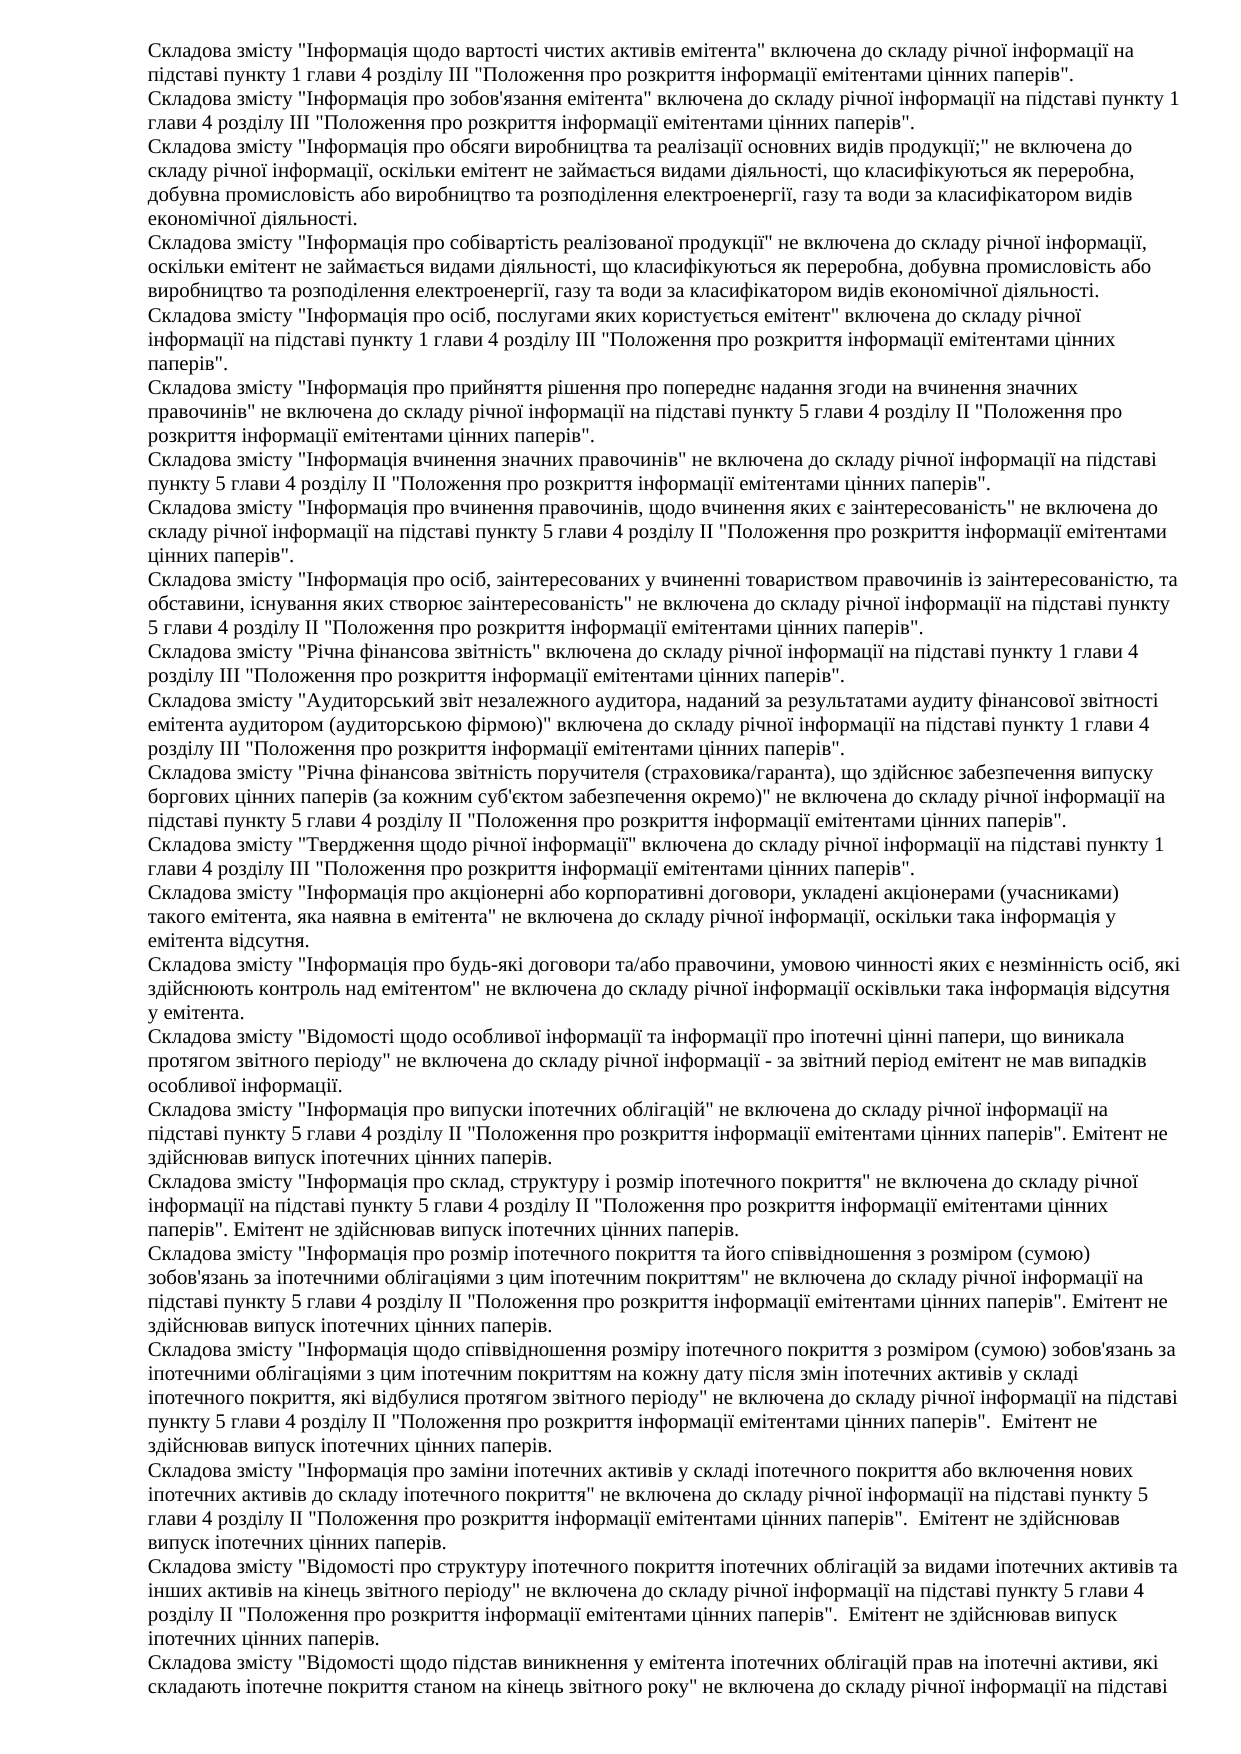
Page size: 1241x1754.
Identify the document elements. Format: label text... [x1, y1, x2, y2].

text Cкладова змісту "Відомості щодо особливої інформації та інформації про іпотечні цінні папери, що виникала протягом звітного періоду" не включена до складу річної інформації - за звітний період емітент не мав випадків особливої інформації. [148, 1024, 1181, 1097]
text Cкладова змісту "Інформація щодо вартості чистих активів емітента" включена до складу річної інформації на підставі пункту 1 глави 4 розділу ІІІ "Положення про розкриття інформації емітентами цінних паперів". [148, 38, 1181, 86]
text Cкладова змісту "Інформація про зобов'язання емітента" включена до складу річної інформації на підставі пункту 1 глави 4 розділу ІІІ "Положення про розкриття інформації емітентами цінних паперів". [148, 86, 1181, 134]
text Cкладова змісту "Інформація вчинення значних правочинів" не включена до складу річної інформації на підставі пункту 5 глави 4 розділу ІІ "Положення про розкриття інформації емітентами цінних паперів". [148, 447, 1181, 495]
text Cкладова змісту "Інформація про випуски іпотечних облігацій" не включена до складу річної інформації на підставі пункту 5 глави 4 розділу ІІ "Положення про розкриття інформації емітентами цінних паперів". Емітент не здійснював випуск іпотечних цінних паперів. [148, 1097, 1181, 1169]
text Cкладова змісту "Відомості про структуру іпотечного покриття іпотечних облігацій за видами іпотечних активів та інших активів на кінець звітного періоду" не включена до складу річної інформації на підставі пункту 5 глави 4 розділу ІІ "Положення про розкриття інформації емітентами цінних паперів". Емітент не здійснював випуск іпотечних цінних паперів. [148, 1554, 1181, 1650]
text Cкладова змісту "Інформація про заміни іпотечних активів у складі іпотечного покриття або включення нових іпотечних активів до складу іпотечного покриття" не включена до складу річної інформації на підставі пункту 5 глави 4 розділу ІІ "Положення про розкриття інформації емітентами цінних паперів". Емітент не здійснював випуск іпотечних цінних паперів. [148, 1457, 1181, 1554]
text Cкладова змісту "Інформація про прийняття рішення про попереднє надання згоди на вчинення значних правочинів" не включена до складу річної інформації на підставі пункту 5 глави 4 розділу ІІ "Положення про розкриття інформації емітентами цінних паперів". [148, 375, 1181, 447]
text Cкладова змісту "Інформація про обсяги виробництва та реалізації основних видів продукції;" не включена до складу річної інформації, оскільки емітент не займається видами діяльності, що класифікуються як переробна, добувна промисловість або виробництво та розподілення електроенергії, газу та води за класифікатором видів економічної діяльності. [148, 134, 1181, 230]
text Cкладова змісту "Інформація про акціонерні або корпоративні договори, укладені акціонерами (учасниками) такого емітента, яка наявна в емітента" не включена до складу річної інформації, оскільки така інформація у емітента відсутня. [148, 880, 1181, 952]
text Cкладова змісту "Річна фінансова звітність" включена до складу річної інформації на підставі пункту 1 глави 4 розділу ІІІ "Положення про розкриття інформації емітентами цінних паперів". [148, 639, 1181, 687]
text Cкладова змісту "Твердження щодо річної інформації" включена до складу річної інформації на підставі пункту 1 глави 4 розділу ІІІ "Положення про розкриття інформації емітентами цінних паперів". [148, 832, 1181, 880]
text Cкладова змісту "Інформація про осіб, послугами яких користується емітент" включена до складу річної інформації на підставі пункту 1 глави 4 розділу ІІІ "Положення про розкриття інформації емітентами цінних паперів". [148, 302, 1181, 375]
text Cкладова змісту "Річна фінансова звітність поручителя (страховика/гаранта), що здійснює забезпечення випуску боргових цінних паперів (за кожним суб'єктом забезпечення окремо)" не включена до складу річної інформації на підставі пункту 5 глави 4 розділу ІІ "Положення про розкриття інформації емітентами цінних паперів". [148, 760, 1181, 832]
text Cкладова змісту "Інформація про собівартість реалізованої продукції" не включена до складу річної інформації, оскільки емітент не займається видами діяльності, що класифікуються як переробна, добувна промисловість або виробництво та розподілення електроенергії, газу та води за класифікатором видів економічної діяльності. [148, 230, 1181, 302]
text Cкладова змісту "Інформація про осіб, заінтересованих у вчиненні товариством правочинів із заінтересованістю, та обставини, існування яких створює заінтересованість" не включена до складу річної інформації на підставі пункту 5 глави 4 розділу ІІ "Положення про розкриття інформації емітентами цінних паперів". [148, 567, 1181, 639]
text Cкладова змісту "Аудиторський звіт незалежного аудитора, наданий за результатами аудиту фінансової звітності емітента аудитором (аудиторською фірмою)" включена до складу річної інформації на підставі пункту 1 глави 4 розділу ІІІ "Положення про розкриття інформації емітентами цінних паперів". [148, 687, 1181, 760]
text Cкладова змісту "Інформація про вчинення правочинів, щодо вчинення яких є заінтересованість" не включена до складу річної інформації на підставі пункту 5 глави 4 розділу ІІ "Положення про розкриття інформації емітентами цінних паперів". [148, 495, 1181, 567]
text Cкладова змісту "Інформація щодо співвідношення розміру іпотечного покриття з розміром (сумою) зобов'язань за іпотечними облігаціями з цим іпотечним покриттям на кожну дату після змін іпотечних активів у складі іпотечного покриття, які відбулися протягом звітного періоду" не включена до складу річної інформації на підставі пункту 5 глави 4 розділу ІІ "Положення про розкриття інформації емітентами цінних паперів". Емітент не здійснював випуск іпотечних цінних паперів. [148, 1337, 1181, 1457]
text Cкладова змісту "Інформація про будь-які договори та/або правочини, умовою чинності яких є незмінність осіб, які здійснюють контроль над емітентом" не включена до складу річної інформації осківльки така інформація відсутня у емітента. [148, 952, 1181, 1024]
text Cкладова змісту "Інформація про розмір іпотечного покриття та його співвідношення з розміром (сумою) зобов'язань за іпотечними облігаціями з цим іпотечним покриттям" не включена до складу річної інформації на підставі пункту 5 глави 4 розділу ІІ "Положення про розкриття інформації емітентами цінних паперів". Емітент не здійснював випуск іпотечних цінних паперів. [148, 1241, 1181, 1337]
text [148, 1650, 1181, 1698]
text Cкладова змісту "Інформація про склад, структуру і розмір іпотечного покриття" не включена до складу річної інформації на підставі пункту 5 глави 4 розділу ІІ "Положення про розкриття інформації емітентами цінних паперів". Емітент не здійснював випуск іпотечних цінних паперів. [148, 1169, 1181, 1241]
